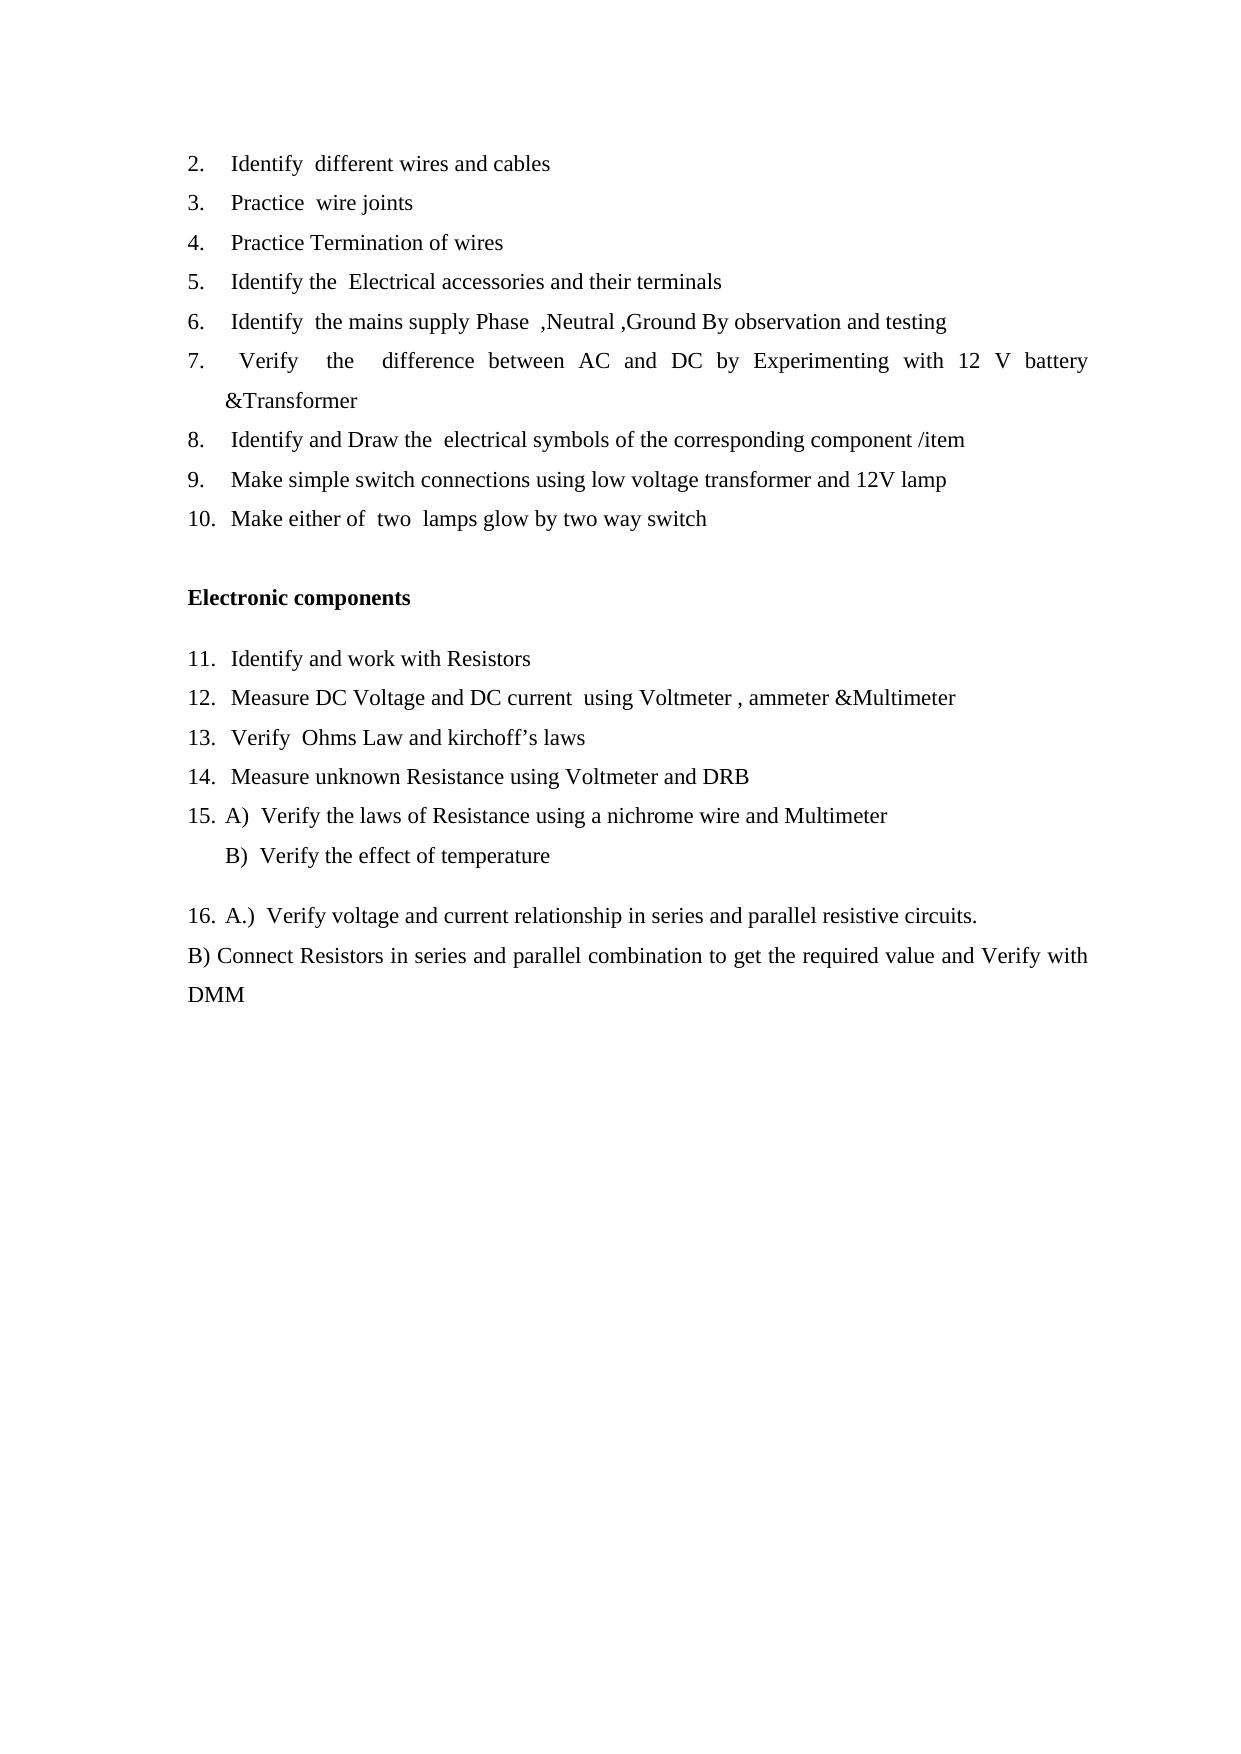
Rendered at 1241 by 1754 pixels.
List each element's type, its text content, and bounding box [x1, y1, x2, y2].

list Identify the mains supply Phase ,Neutral ,Ground By observation and testing [187, 308, 1090, 334]
list A.) Verify voltage and current relationship in series and parallel resistive circuits. [187, 902, 1090, 929]
list Measure DC Voltage and DC current using Voltmeter , ammeter &Multimeter [187, 684, 1090, 710]
list Make either of two lamps glow by two way switch [187, 505, 1090, 532]
list A) Verify the laws of Resistance using a nichrome wire and Multimeter [187, 802, 1090, 829]
list Practice Termination of wires [187, 229, 1090, 255]
list Verify Ohms Law and kirchoff’s laws [187, 723, 1090, 750]
list Verify the difference between AC and DC by Experimenting with 12 V battery &Transformer [187, 347, 1090, 413]
text Electronic components [187, 584, 1090, 611]
list Practice wire joints [187, 189, 1090, 216]
list Identify different wires and cables [187, 150, 1090, 176]
list Identify and Draw the electrical symbols of the corresponding component /item [187, 426, 1090, 453]
text B) Connect Resistors in series and parallel combination to get the required value and Verify with DMM [187, 942, 1090, 1008]
list Make simple switch connections using low voltage transformer and 12V lamp [187, 466, 1090, 492]
list Measure unknown Resistance using Voltmeter and DRB [187, 763, 1090, 789]
list Identify the Electrical accessories and their terminals [187, 268, 1090, 295]
text B) Verify the effect of temperature [225, 842, 1090, 868]
list Identify and work with Resistors [187, 644, 1090, 671]
